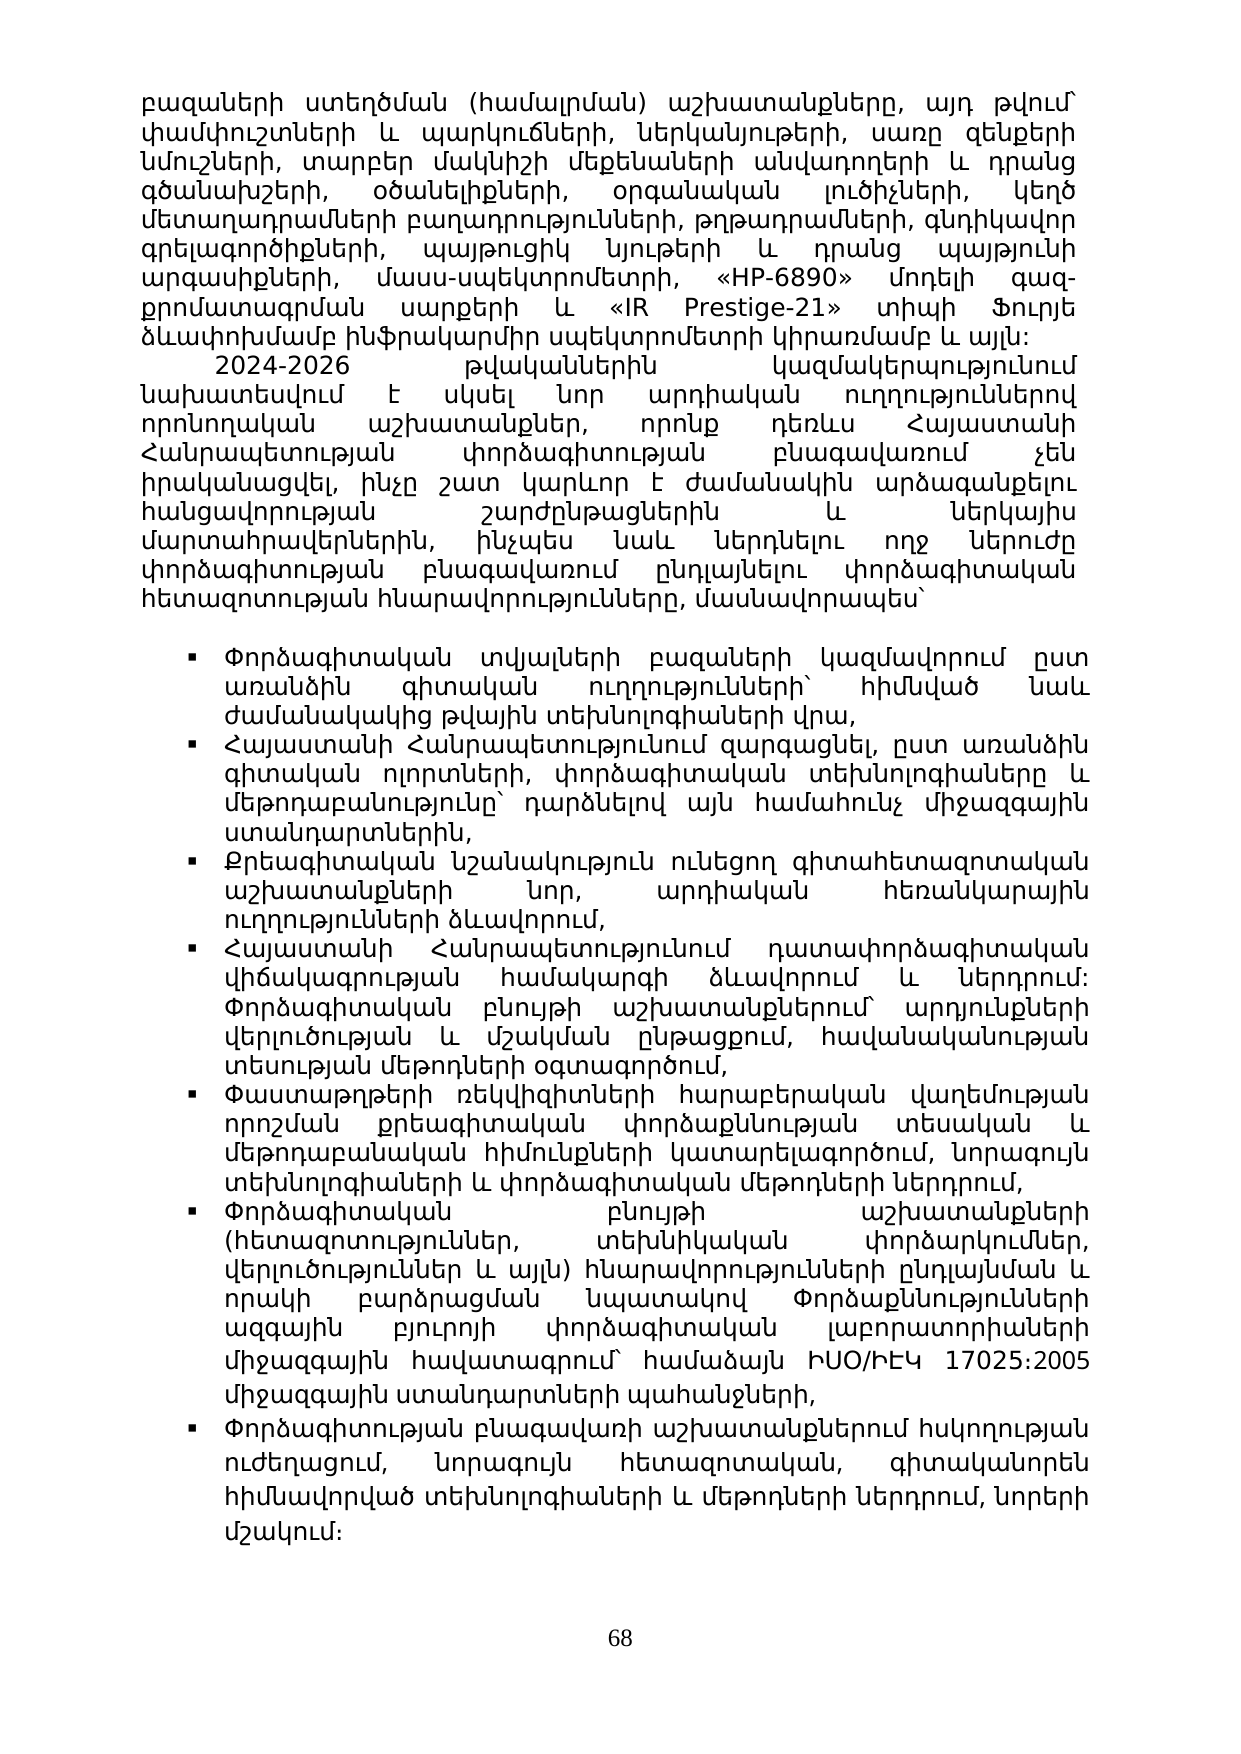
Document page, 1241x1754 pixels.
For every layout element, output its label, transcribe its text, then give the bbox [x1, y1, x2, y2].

text 2024-2026 թվականներին կազմակերպությունում նախատեսվում է սկսել նոր արդիական ուղղություններով որոնողական աշխատանքներ, որոնք դեռևս Հայաստանի Հանրապետության փորձագիտության բնագավառում չեն իրականացվել, ինչը շատ կարևոր է ժամանակին արձագանքելու հանցավորության շարժընթացներին և ներկայիս մարտահրավերներին, ինչպես նաև ներդնելու ողջ ներուժը փորձագիտության բնագավառում ընդլայնելու փորձագիտական հետազոտության հնարավորությունները, մասնավորապես՝ [141, 351, 1077, 614]
list Փորձագիտության բնագավառի աշխատանքներում հսկողության ուժեղացում, նորագույն հետազոտական, գիտականորեն հիմնավորված տեխնոլոգիաների և մեթոդների ներդրում, նորերի մշակում։ [186, 1411, 1090, 1547]
list Փորձագիտական բնույթի աշխատանքների (հետազոտություններ, տեխնիկական փորձարկումներ, վերլուծություններ և այլն) հնարավորությունների ընդլայնման և որակի բարձրացման նպատակով Փորձաքննությունների ազգային բյուրոյի փորձագիտական լաբորատորիաների միջազգային հավատագրում՝ համաձայն ԻՍՕ/ԻԷԿ 17025։2005 միջազգային ստանդարտների պահանջների, [186, 1197, 1090, 1411]
list Հայաստանի Հանրապետությունում զարգացնել, ըստ առանձին գիտական ոլորտների, փորձագիտական տեխնոլոգիաները և մեթոդաբանությունը՝ դարձնելով այն համահունչ միջազգային ստանդարտներին, [186, 730, 1090, 847]
list Քրեագիտական նշանակություն ունեցող գիտահետազոտական աշխատանքների նոր, արդիական հեռանկարային ուղղությունների ձևավորում, [186, 847, 1090, 934]
list Փորձագիտական տվյալների բազաների կազմավորում ըստ առանձին գիտական ուղղությունների՝ հիմնված նաև ժամանակակից թվային տեխնոլոգիաների վրա, [186, 643, 1090, 730]
list Հայաստանի Հանրապետությունում դատափորձագիտական վիճակագրության համակարգի ձևավորում և ներդրում: Փորձագիտական բնույթի աշխատանքներում՝ արդյունքների վերլուծության և մշակման ընթացքում, հավանականության տեսության մեթոդների օգտագործում, [186, 934, 1090, 1080]
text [141, 89, 1077, 351]
list Փաստաթղթերի ռեկվիզիտների հարաբերական վաղեմության որոշման քրեագիտական փորձաքննության տեսական և մեթոդաբանական հիմունքների կատարելագործում, նորագույն տեխնոլոգիաների և փորձագիտական մեթոդների ներդրում, [186, 1080, 1090, 1197]
